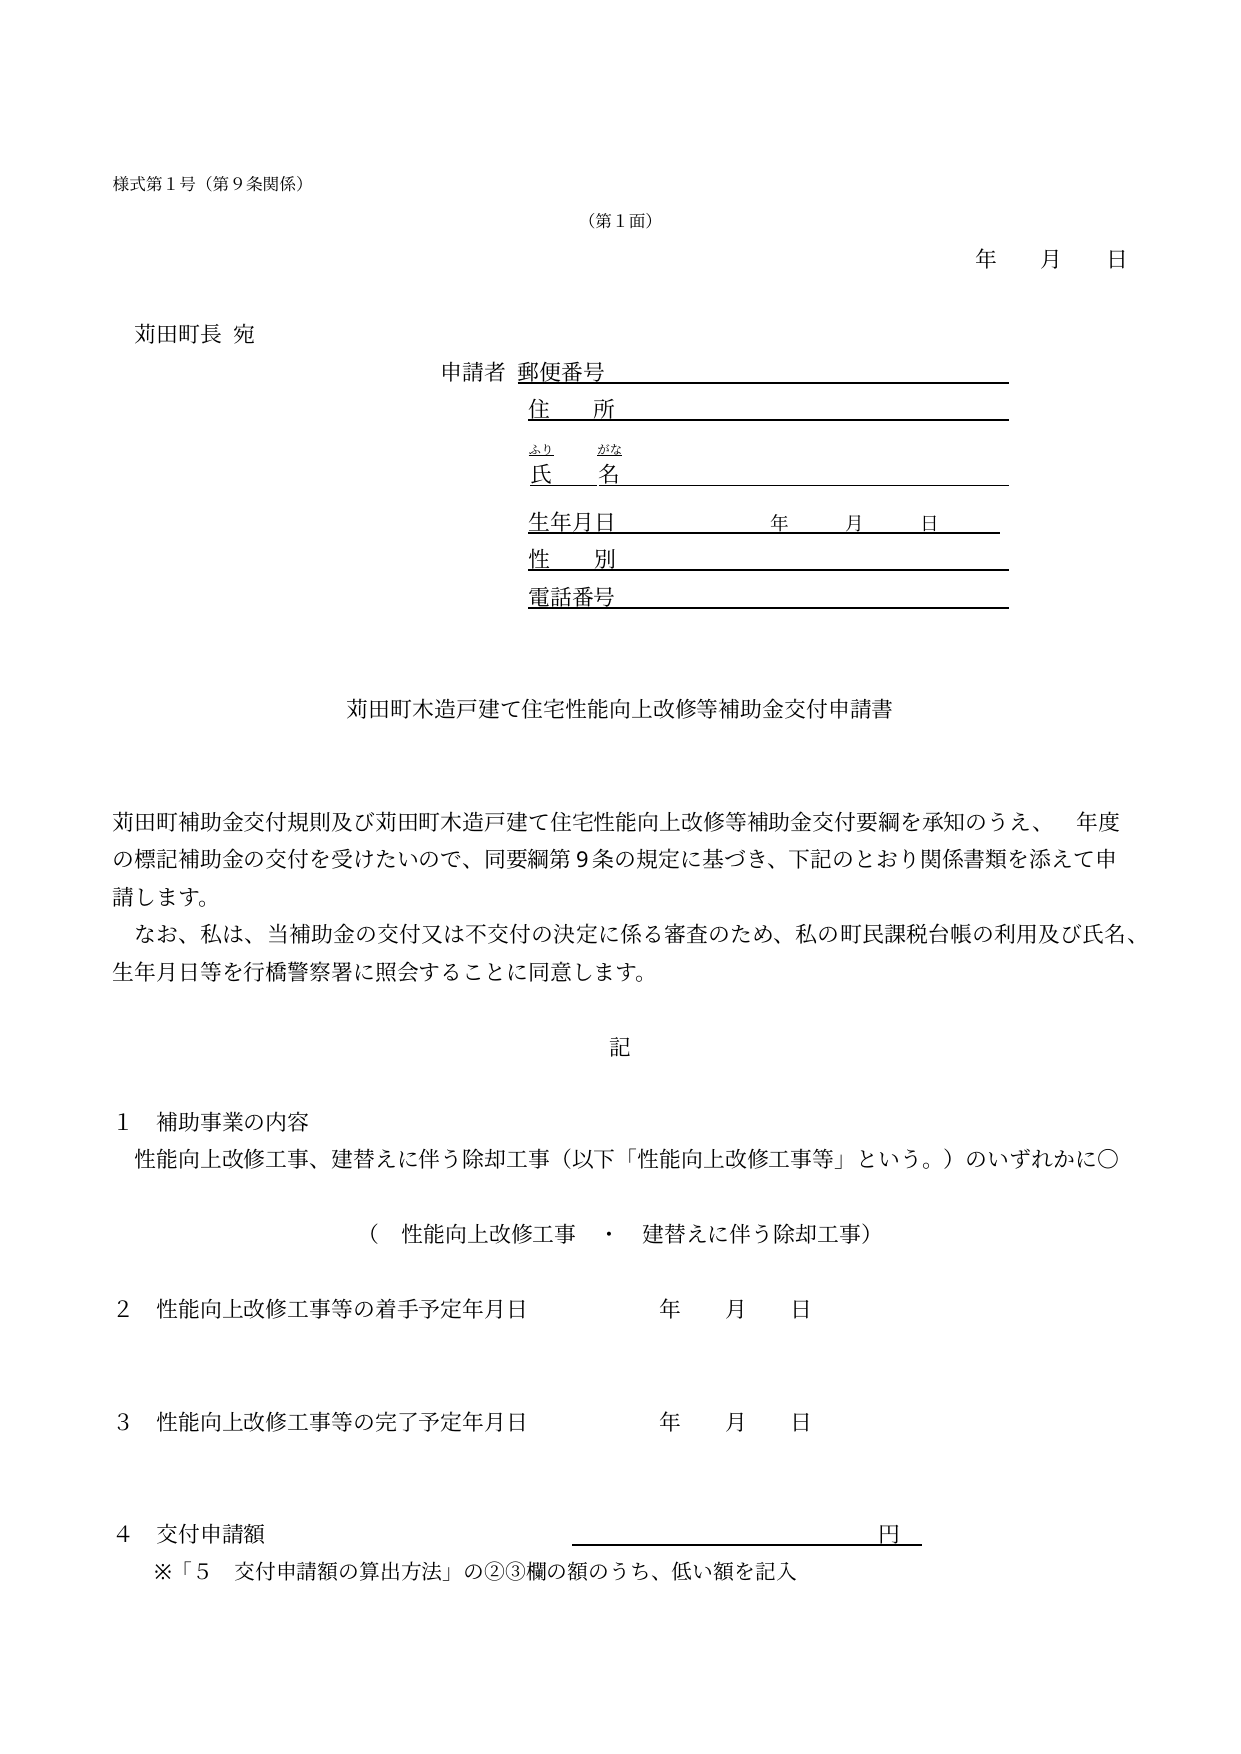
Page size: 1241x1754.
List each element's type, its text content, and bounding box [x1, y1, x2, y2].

text 様式第１号（第９条関係） [112, 164, 1128, 202]
text 記 [112, 1027, 1128, 1064]
text なお、私は、当補助金の交付又は不交付の決定に係る審査のため、私の町民課税台帳の利用及び氏名、生年月日等を行橋警察署に照会することに同意します。 [112, 914, 1128, 989]
text （ 性能向上改修工事 ・ 建替えに伴う除却工事） [112, 1214, 1128, 1252]
text 年 月 日 [112, 239, 1128, 277]
text １ 補助事業の内容 [112, 1102, 1128, 1139]
text （第１面） [112, 202, 1128, 239]
text ４ 交付申請額 円 [112, 1514, 1128, 1552]
text 性能向上改修工事、建替えに伴う除却工事（以下「性能向上改修工事等」という。）のいずれかに〇 [112, 1139, 1128, 1177]
text 電話番号 [112, 577, 1128, 614]
text 苅田町補助金交付規則及び苅田町木造戸建て住宅性能向上改修等補助金交付要綱を承知のうえ、 年度 [112, 802, 1128, 839]
text 生年月日 年 月 日 [112, 502, 1128, 539]
text ２ 性能向上改修工事等の着手予定年月日 年 月 日 [112, 1289, 1128, 1327]
text ※「５ 交付申請額の算出方法」の②③欄の額のうち、低い額を記入 [112, 1552, 1128, 1589]
text 苅田町木造戸建て住宅性能向上改修等補助金交付申請書 [112, 689, 1128, 727]
text 請します。 [112, 877, 1128, 914]
text の標記補助金の交付を受けたいので、同要綱第9条の規定に基づき、下記のとおり関係書類を添えて申 [112, 839, 1128, 877]
text 苅田町長 宛 [112, 314, 1128, 352]
text ３ 性能向上改修工事等の完了予定年月日 年 月 日 [112, 1402, 1128, 1439]
text 性 別 [112, 539, 1128, 577]
text 申請者 郵便番号 [112, 352, 1128, 389]
text 住 所 [112, 389, 1128, 427]
